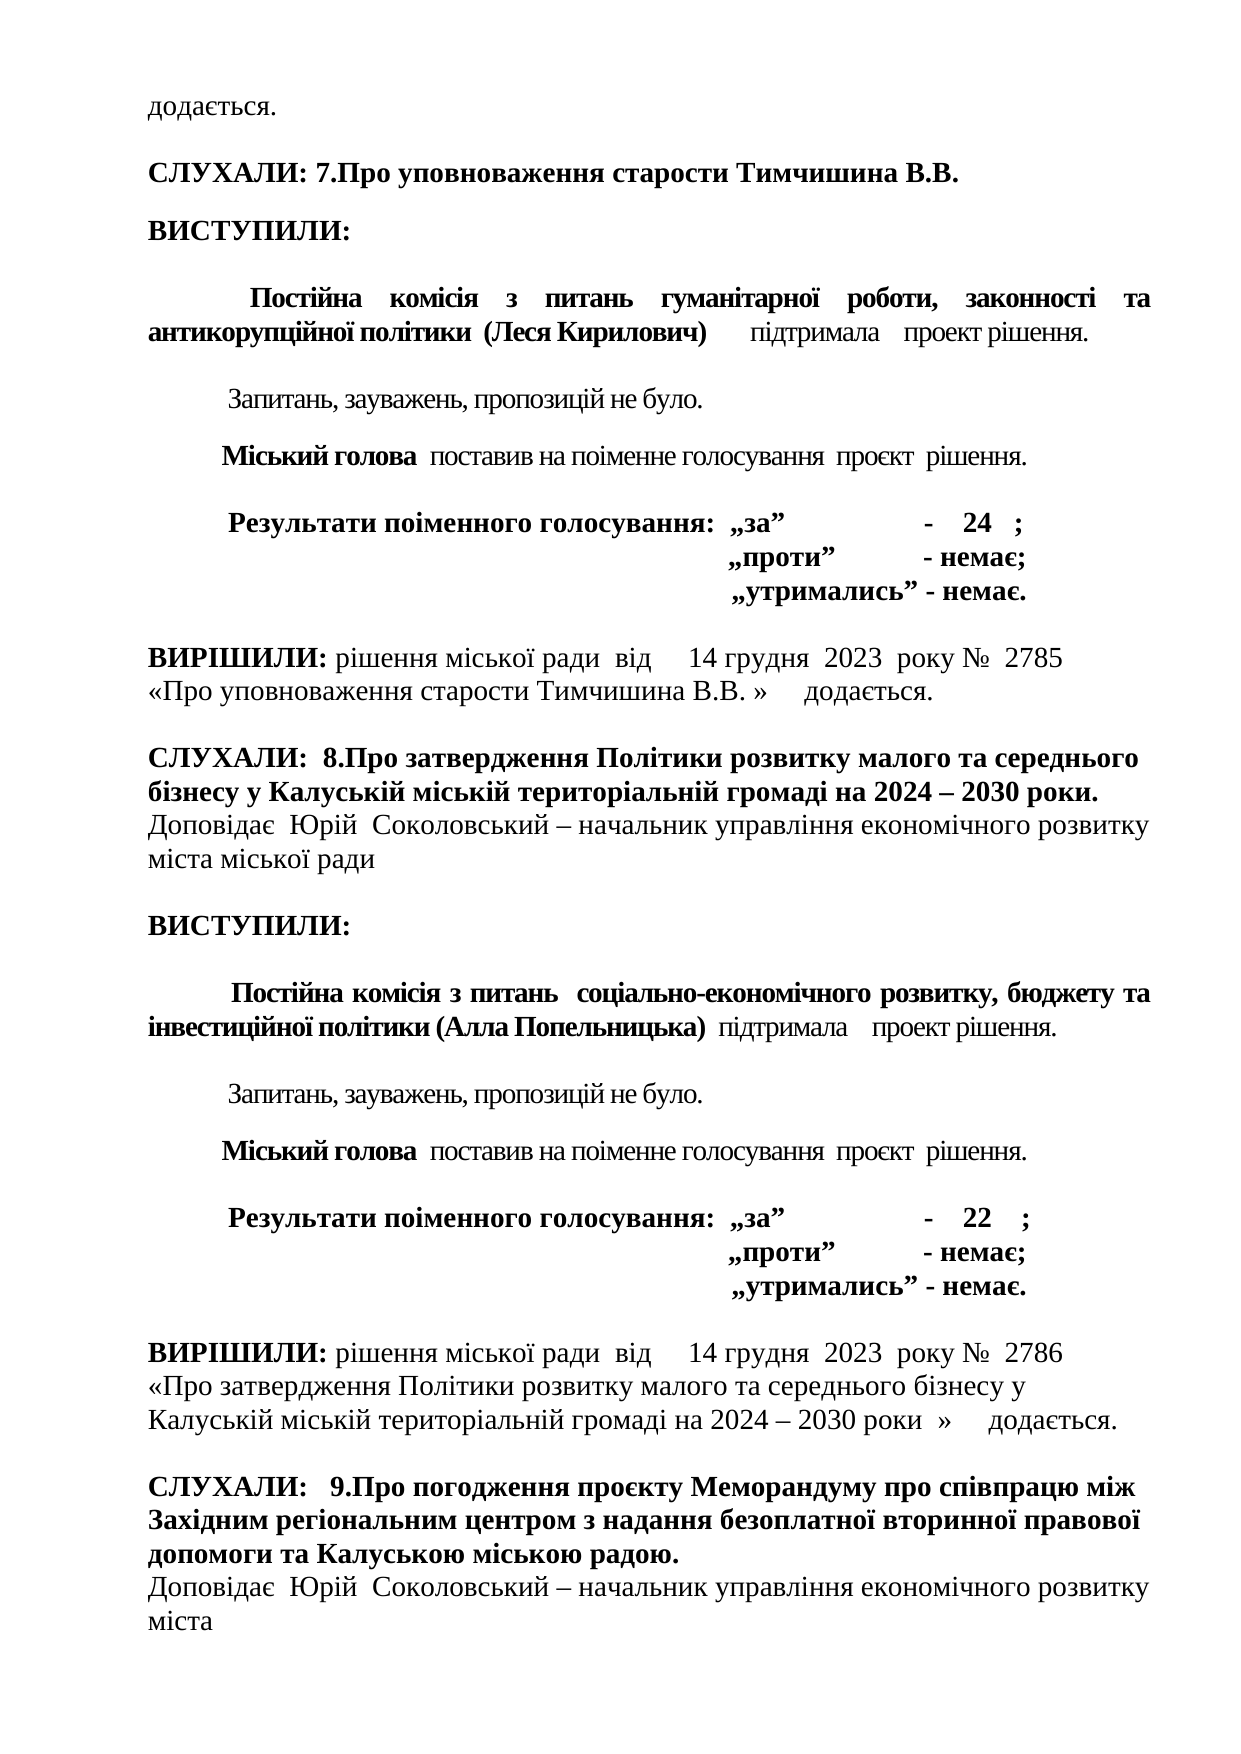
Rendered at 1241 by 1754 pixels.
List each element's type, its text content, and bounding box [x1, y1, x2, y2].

text СЛУХАЛИ: 9.Про погодження проєкту Меморандуму про співпрацю між Західним регіональним центром з надання безоплатної вторинної правової допомоги та Калуською міською радою. [148, 1469, 1152, 1569]
text ВИСТУПИЛИ: [148, 908, 1152, 942]
text „проти” - немає; [159, 1234, 1152, 1268]
text Міський голова поставив на поіменне голосування проєкт рішення. [148, 1133, 1152, 1167]
text СЛУХАЛИ: 7.Про уповноваження старости Тимчишина В.В. [148, 156, 1152, 189]
text Доповідає Юрій Соколовський – начальник управління економічного розвитку міста [148, 1569, 1152, 1637]
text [148, 88, 1152, 122]
text ВИСТУПИЛИ: [148, 213, 1152, 247]
text Результати поіменного голосування: „за” - 24 ; [148, 506, 1152, 539]
text Запитань, зауважень, пропозицій не було. [148, 381, 1152, 414]
text Постійна комісія з питань соціально-економічного розвитку, бюджету та інвестиційної політики (Алла Попельницька) підтримала проект рішення. [148, 975, 1152, 1042]
text ВИРІШИЛИ: рішення міської ради від 14 грудня 2023 року № 2785 «Про уповноваження старости Тимчишина В.В. » додається. [148, 640, 1152, 707]
text Результати поіменного голосування: „за” - 22 ; [148, 1201, 1152, 1234]
text Міський голова поставив на поіменне голосування проєкт рішення. [148, 438, 1152, 472]
text „проти” - немає; [159, 539, 1152, 573]
text „утримались” - немає. [148, 573, 1152, 606]
text Постійна комісія з питань гуманітарної роботи, законності та антикорупційної політики (Леся Кирилович) підтримала проект рішення. [148, 280, 1152, 347]
text Доповідає Юрій Соколовський – начальник управління економічного розвитку міста міської ради [148, 807, 1152, 874]
text Запитань, зауважень, пропозицій не було. [148, 1076, 1152, 1109]
text „утримались” - немає. [148, 1268, 1152, 1301]
text ВИРІШИЛИ: рішення міської ради від 14 грудня 2023 року № 2786 «Про затвердження Політики розвитку малого та середнього бізнесу у Калуській міській територіальній громаді на 2024 – 2030 роки » додається. [148, 1335, 1152, 1435]
text СЛУХАЛИ: 8.Про затвердження Політики розвитку малого та середнього бізнесу у Калуській міській територіальній громаді на 2024 – 2030 роки. [148, 740, 1152, 807]
